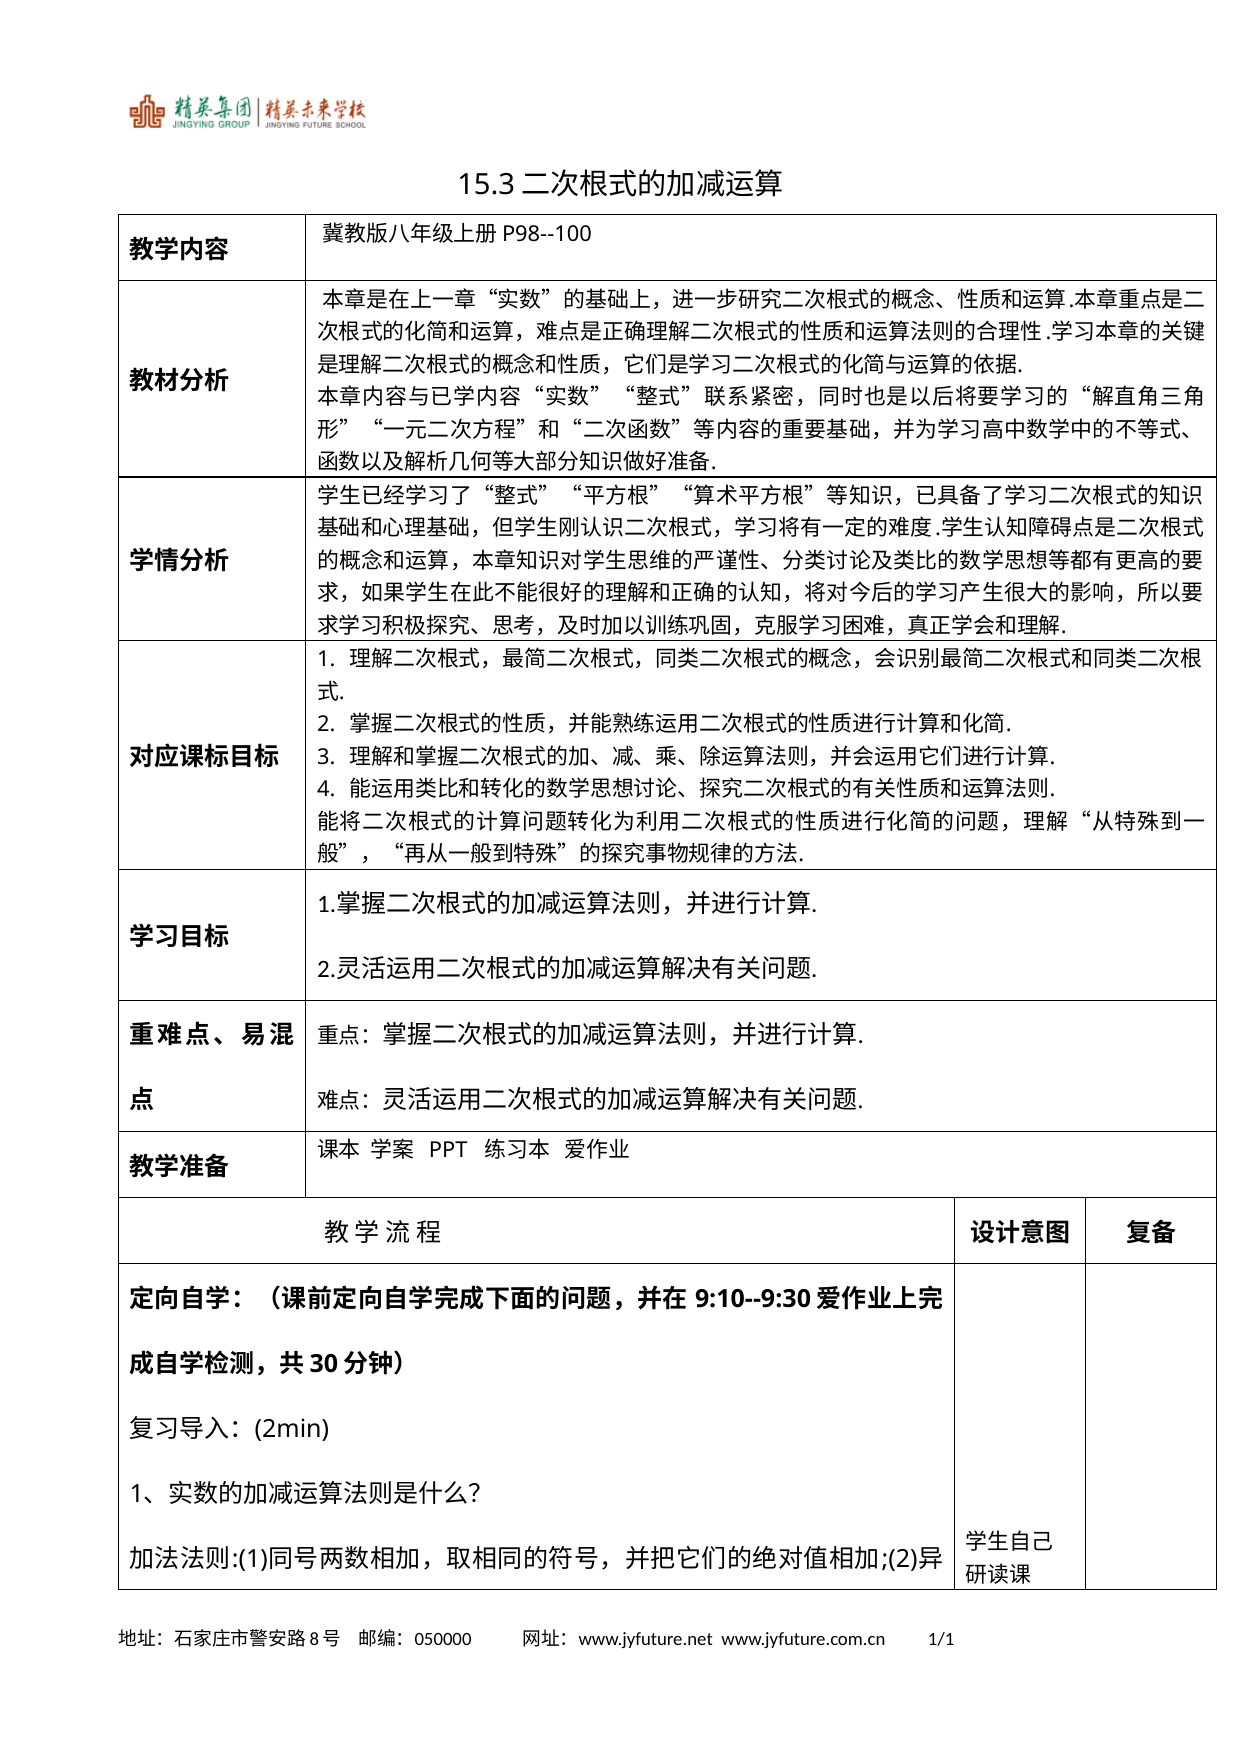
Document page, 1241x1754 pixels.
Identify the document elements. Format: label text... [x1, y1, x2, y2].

table_cell 理解二次根式，最简二次根式，同类二次根式的概念，会识别最简二次根式和同类二次根式. 掌握二次根式的性质，并能熟练运用二次根式的性质进行计算和化简. 理解和掌握二次根式的加、减、乘、除运算法则，并会运用它们进行计算. 能运用类比和转化的数学思想讨论、探究二次根式的有关性质和运算法则. 能将二次根式的计算问题转化为利用二次根式的性质进行化简的问题，理解“从特殊到一般”，“再从一般到特殊”的探究事物规律的方法. [306, 641, 1216, 868]
table_cell 学情分析 [119, 478, 305, 640]
table_cell [1086, 1264, 1216, 1589]
table_cell 1.掌握二次根式的加减运算法则，并进行计算. 2.灵活运用二次根式的加减运算解决有关问题. [306, 870, 1216, 999]
table_cell 课本 学案 PPT 练习本 爱作业 [306, 1132, 1216, 1197]
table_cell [119, 1264, 954, 1589]
table_cell 重难点、易混点 [119, 1001, 305, 1131]
table_cell 学习目标 [119, 870, 305, 999]
table_cell 重点：掌握二次根式的加减运算法则，并进行计算. 难点：灵活运用二次根式的加减运算解决有关问题. [306, 1001, 1216, 1131]
table_cell 教 学 流 程 [119, 1198, 954, 1263]
table_cell 教学准备 [119, 1132, 305, 1197]
table_cell 复备 [1086, 1198, 1216, 1263]
table_cell 学生已经学习了“整式”“平方根”“算术平方根”等知识，已具备了学习二次根式的知识基础和心理基础，但学生刚认识二次根式，学习将有一定的难度.学生认知障碍点是二次根式的概念和运算，本章知识对学生思维的严谨性、分类讨论及类比的数学思想等都有更高的要求，如果学生在此不能很好的理解和正确的认知，将对今后的学习产生很大的影响，所以要求学习积极探究、思考，及时加以训练巩固，克服学习困难，真正学会和理解. [306, 478, 1216, 640]
table_cell 本章是在上一章“实数”的基础上，进一步研究二次根式的概念、性质和运算.本章重点是二次根式的化简和运算，难点是正确理解二次根式的性质和运算法则的合理性.学习本章的关键是理解二次根式的概念和性质，它们是学习二次根式的化简与运算的依据. 本章内容与已学内容“实数”“整式”联系紧密，同时也是以后将要学习的“解直角三角形”“一元二次方程”和“二次函数”等内容的重要基础，并为学习高中数学中的不等式、函数以及解析几何等大部分知识做好准备. [306, 281, 1216, 476]
table_cell 教材分析 [119, 281, 305, 476]
table_header 冀教版八年级上册P98--100 [306, 215, 1216, 280]
table_cell 对应课标目标 [119, 641, 305, 868]
table_header 教学内容 [119, 215, 305, 280]
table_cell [955, 1264, 1085, 1589]
text 15.3二次根式的加减运算 [118, 149, 1122, 214]
picture [118, 90, 387, 136]
table_cell 设计意图 [955, 1198, 1085, 1263]
